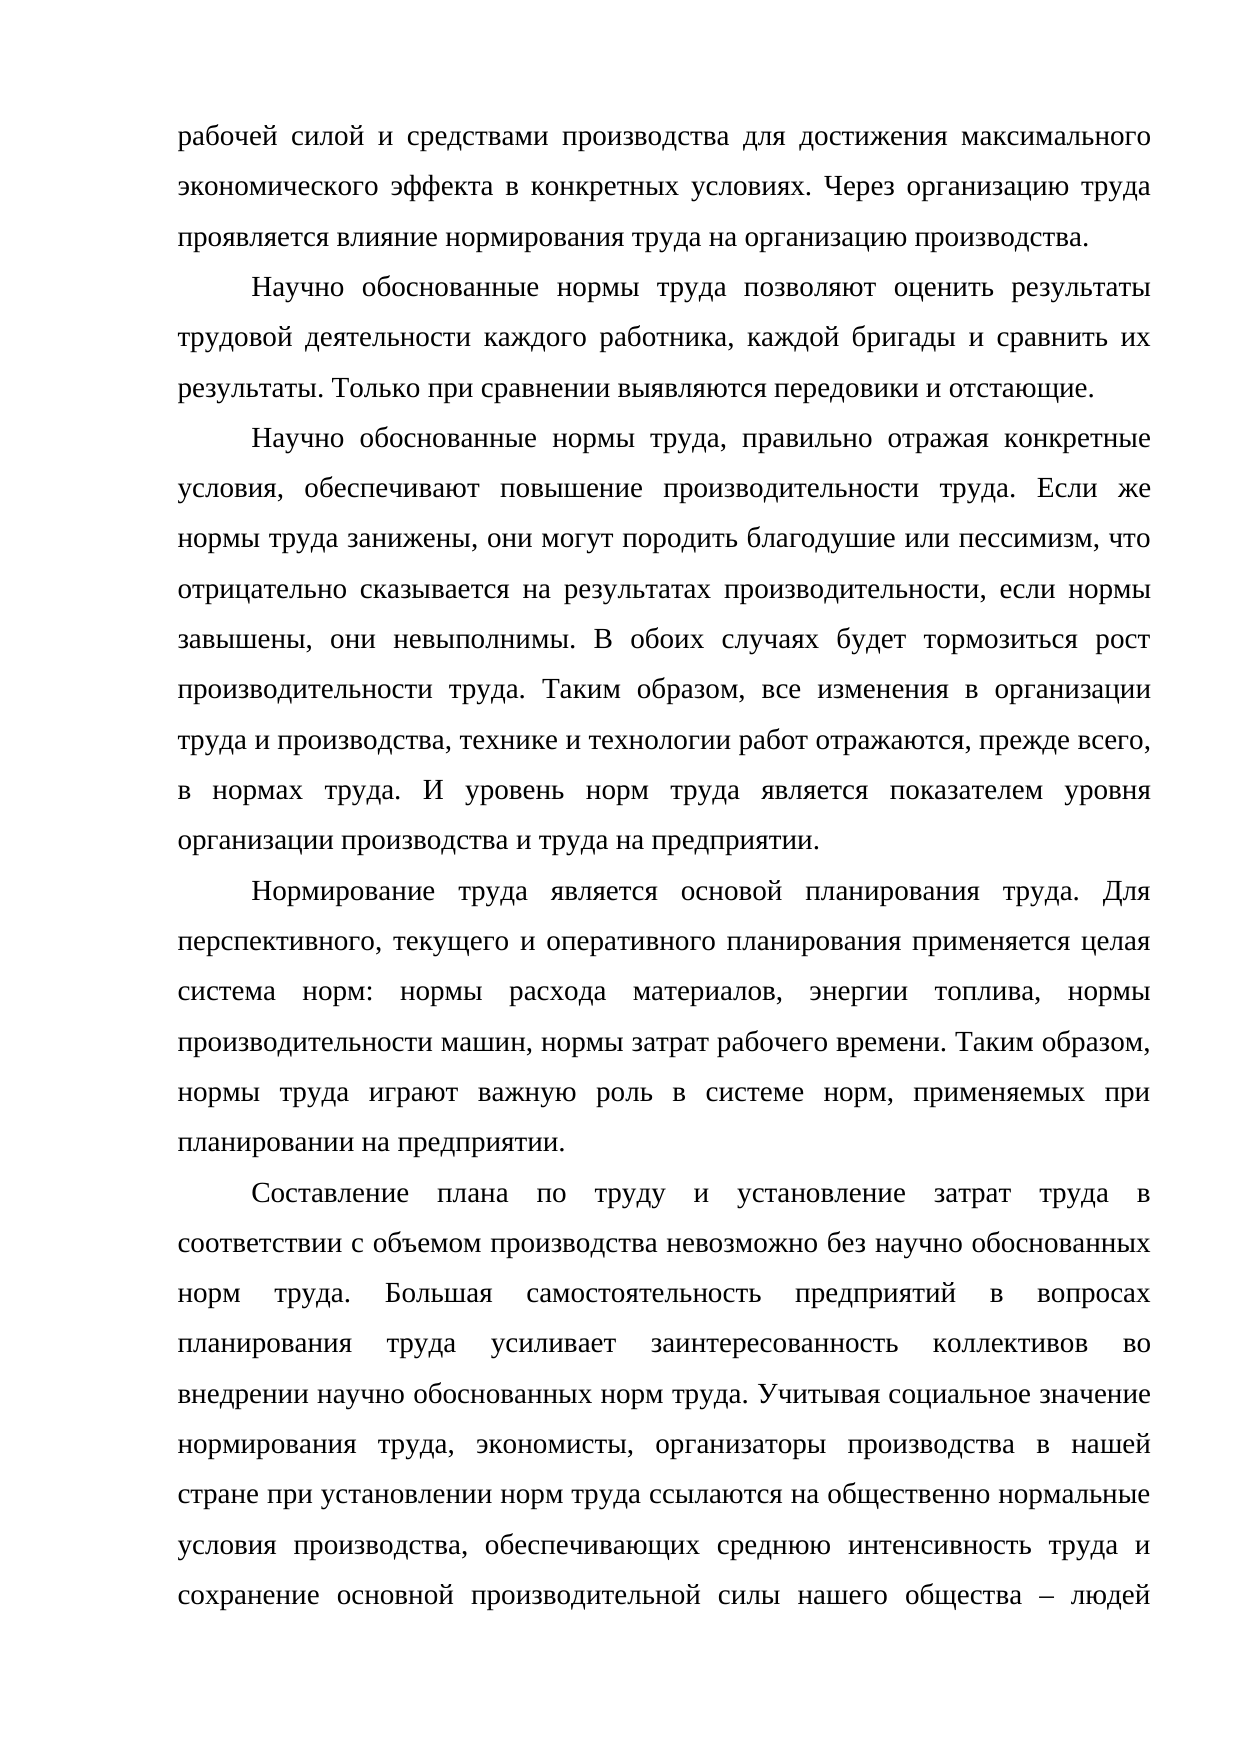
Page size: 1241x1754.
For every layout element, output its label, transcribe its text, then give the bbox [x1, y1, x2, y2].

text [177, 1175, 1152, 1611]
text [177, 118, 1152, 252]
text Научно обоснованные нормы труда позволяют оценить результаты трудовой деятельности каждого работника, каждой бригады и сравнить их результаты. Только при сравнении выявляются передовики и отстающие. [177, 269, 1152, 403]
text Нормирование труда является основой планирования труда. Для перспективного, текущего и оперативного планирования применяется целая система норм: нормы расхода материалов, энергии топлива, нормы производительности машин, нормы затрат рабочего времени. Таким образом, нормы труда играют важную роль в системе норм, применяемых при планировании на предприятии. [177, 873, 1152, 1158]
text Научно обоснованные нормы труда, правильно отражая конкретные условия, обеспечивают повышение производительности труда. Если же нормы труда занижены, они могут породить благодушие или пессимизм, что отрицательно сказывается на результатах производительности, если нормы завышены, они невыполнимы. В обоих случаях будет тормозиться рост производительности труда. Таким образом, все изменения в организации труда и производства, технике и технологии работ отражаются, прежде всего, в нормах труда. И уровень норм труда является показателем уровня организации производства и труда на предприятии. [177, 420, 1152, 856]
